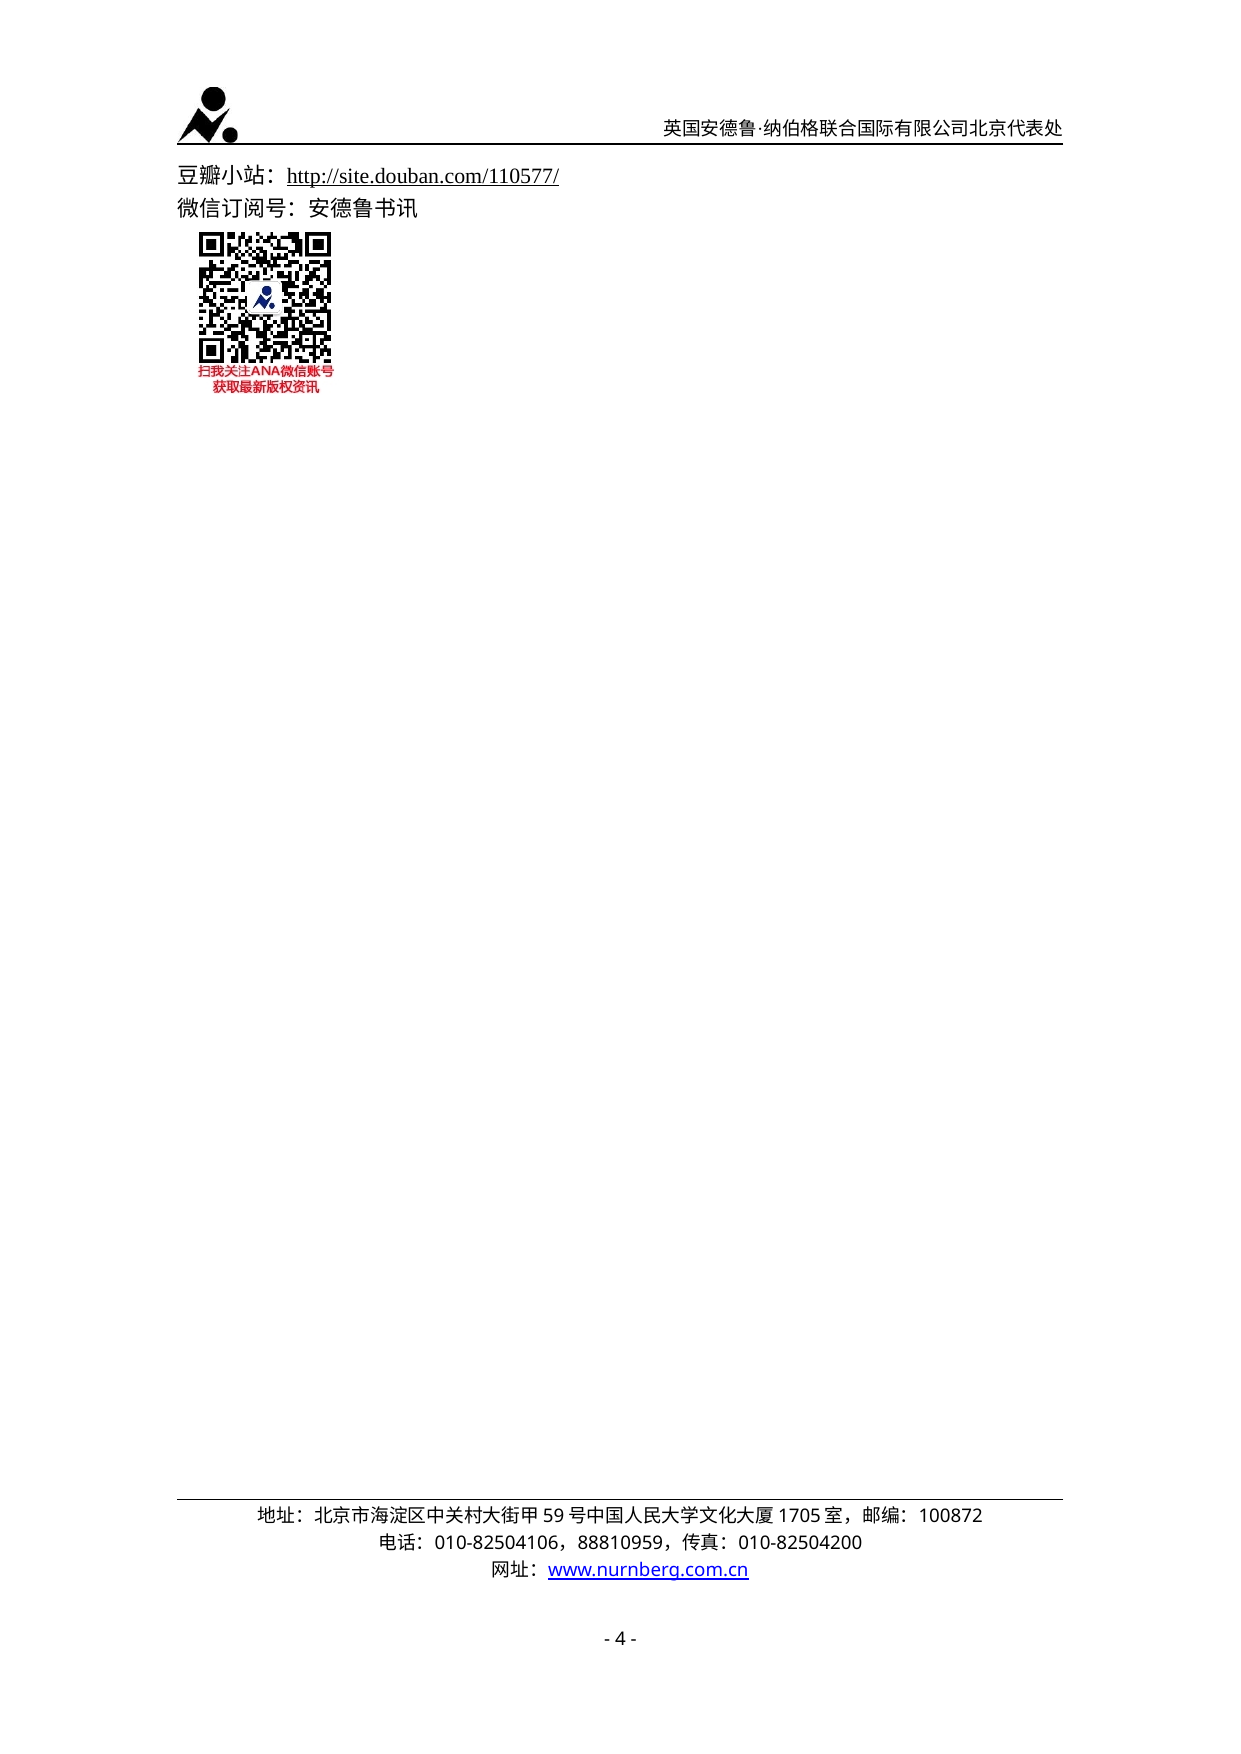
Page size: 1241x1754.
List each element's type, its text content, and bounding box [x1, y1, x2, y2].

picture [177, 222, 366, 397]
text 豆瓣小站：http://site.douban.com/110577/ [177, 158, 1063, 190]
picture [177, 87, 238, 143]
text 微信订阅号：安德鲁书讯 [177, 190, 1063, 223]
